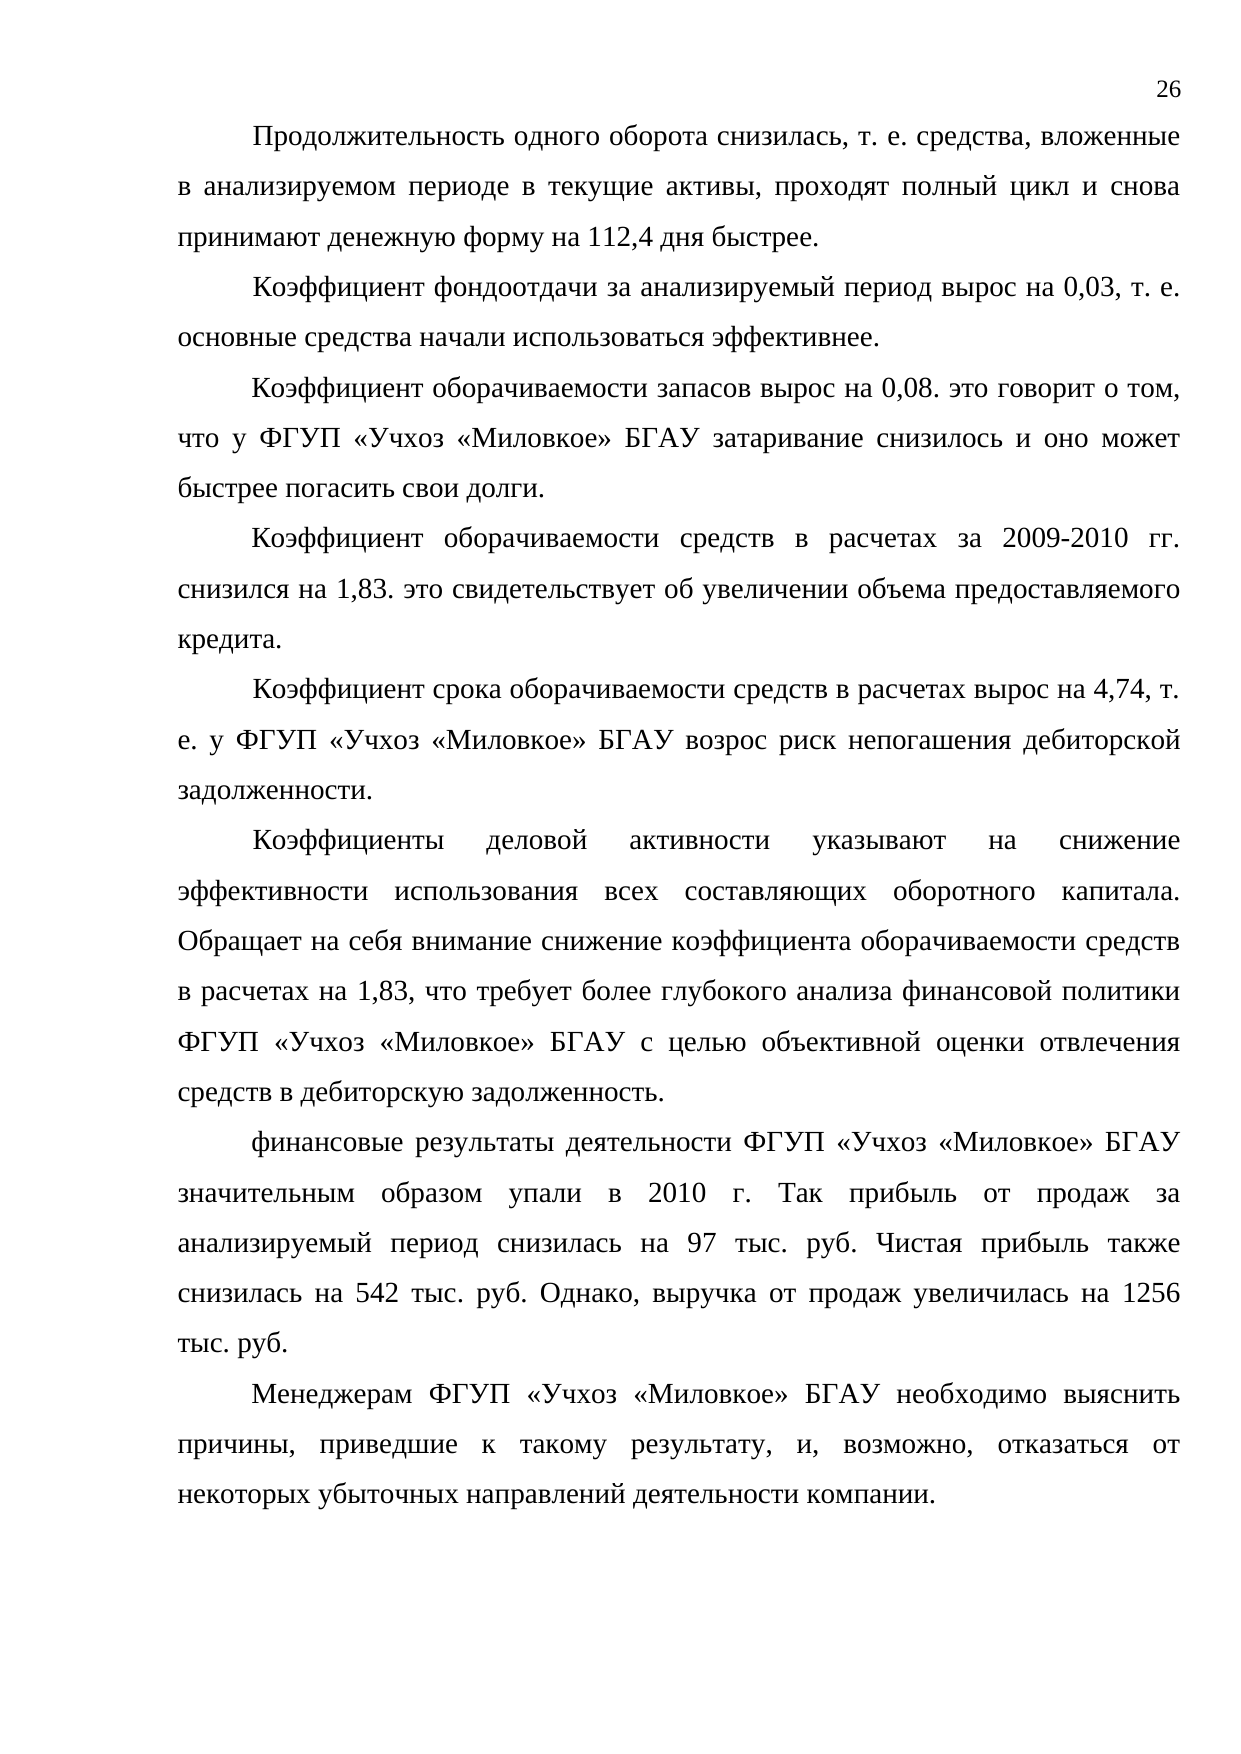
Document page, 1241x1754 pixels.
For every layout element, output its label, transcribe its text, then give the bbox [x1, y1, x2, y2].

text Продолжительность одного оборота снизилась, т. е. средства, вложенные в анализируемом периоде в текущие активы, проходят полный цикл и снова принимают денежную форму на 112,4 дня быстрее. [177, 118, 1181, 252]
text Коэффициент оборачиваемости запасов вырос на 0,08. это говорит о том, что у ФГУП «Учхоз «Миловкое» БГАУ затаривание снизилось и оно может быстрее погасить свои долги. [177, 370, 1181, 504]
text Коэффициент фондоотдачи за анализируемый период вырос на 0,03, т. е. основные средства начали использоваться эффективнее. [177, 269, 1181, 353]
text Коэффициенты деловой активности указывают на снижение эффективности использования всех составляющих оборотного капитала. Обращает на себя внимание снижение коэффициента оборачиваемости средств в расчетах на 1,83, что требует более глубокого анализа финансовой политики ФГУП «Учхоз «Миловкое» БГАУ с целью объективной оценки отвлечения средств в дебиторскую задолженность. [177, 822, 1181, 1108]
text финансовые результаты деятельности ФГУП «Учхоз «Миловкое» БГАУ значительным образом упали в . Так прибыль от продаж за анализируемый период снизилась на 97 тыс. руб. Чистая прибыль также снизилась на 542 тыс. руб. Однако, выручка от продаж увеличилась на 1256 тыс. руб. [177, 1124, 1181, 1359]
text Менеджерам ФГУП «Учхоз «Миловкое» БГАУ необходимо выяснить причины, приведшие к такому результату, и, возможно, отказаться от некоторых убыточных направлений деятельности компании. [177, 1376, 1181, 1510]
text Коэффициент оборачиваемости средств в расчетах за 2009-2010 гг. снизился на 1,83. это свидетельствует об увеличении объема предоставляемого кредита. [177, 521, 1181, 655]
text Коэффициент срока оборачиваемости средств в расчетах вырос на 4,74, т. е. у ФГУП «Учхоз «Миловкое» БГАУ возрос риск непогашения дебиторской задолженности. [177, 672, 1181, 806]
